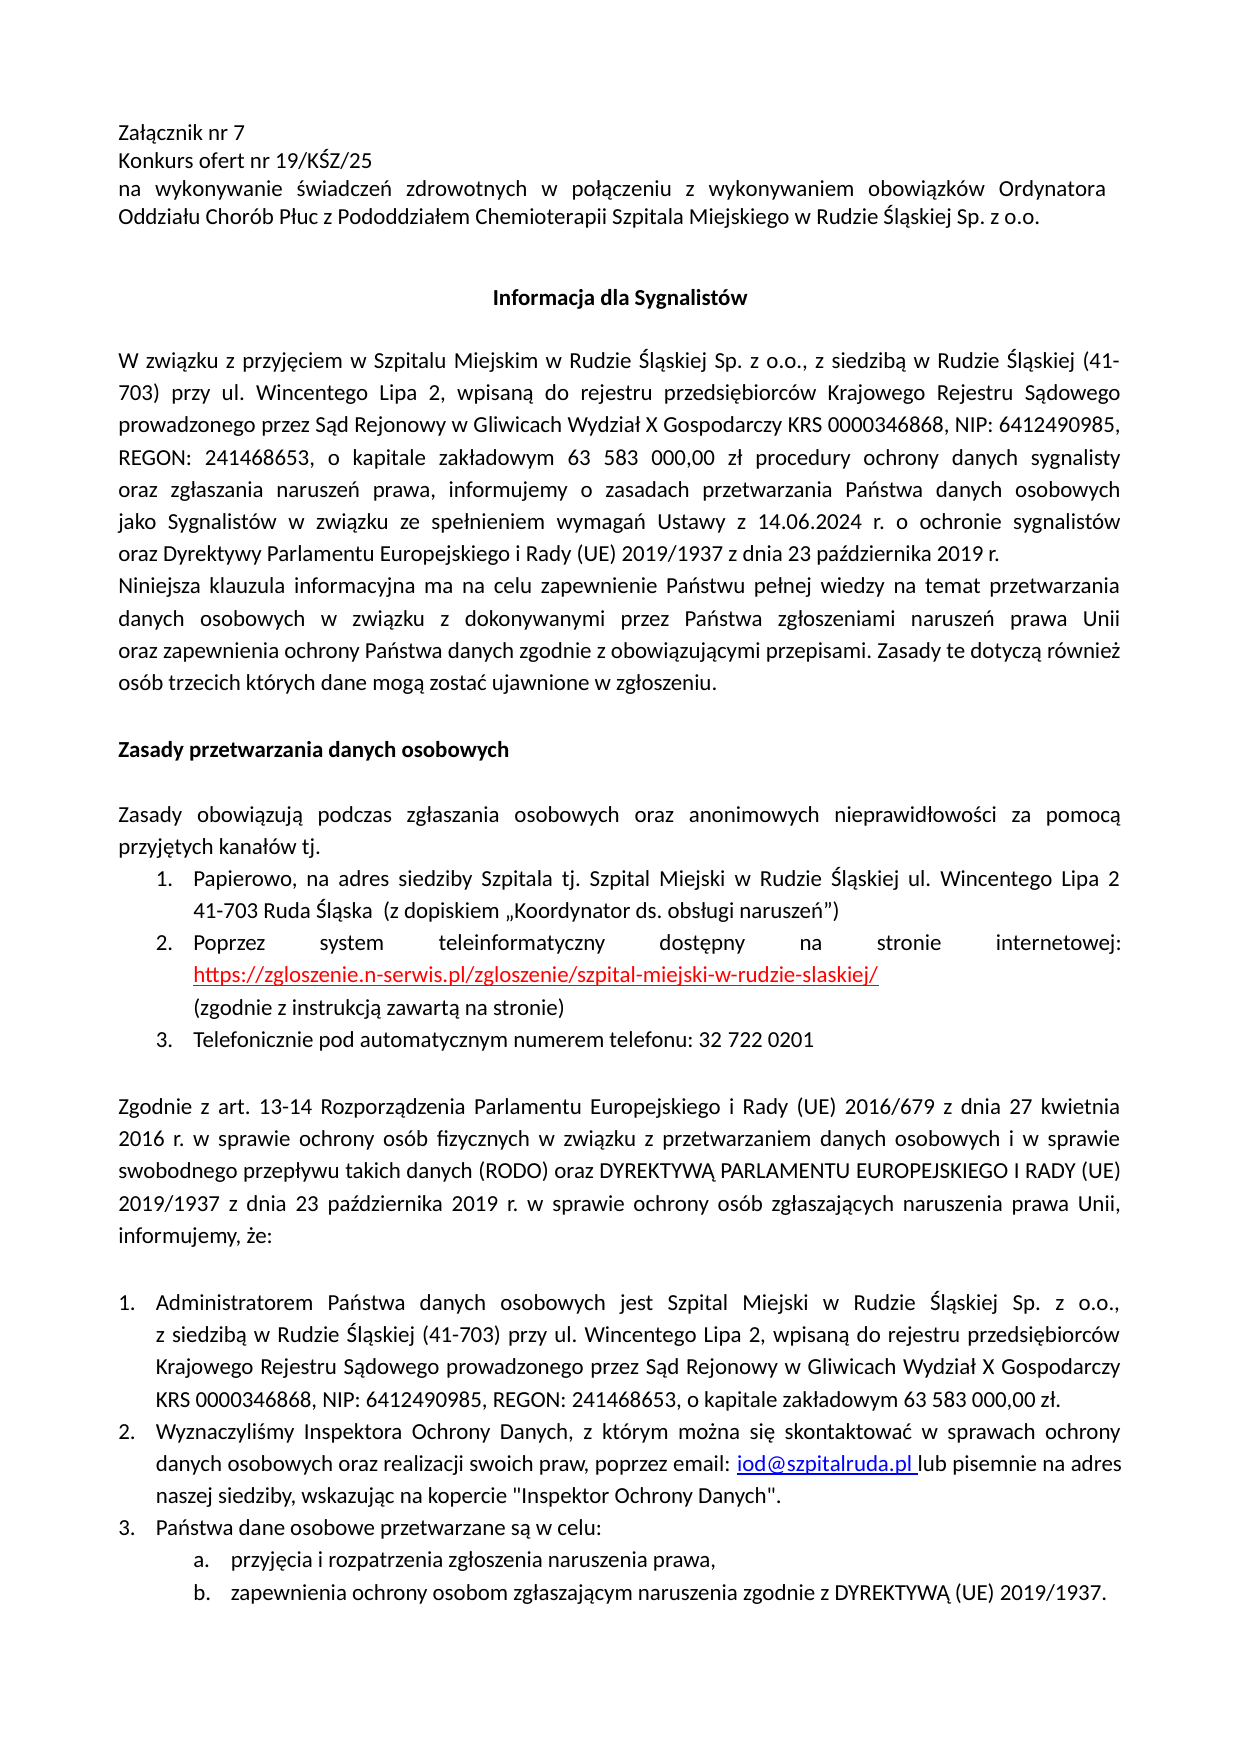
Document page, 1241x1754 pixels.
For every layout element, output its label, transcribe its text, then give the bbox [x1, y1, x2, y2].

list przyjęcia i rozpatrzenia zgłoszenia naruszenia prawa, [193, 1546, 1122, 1574]
list Wyznaczyliśmy Inspektora Ochrony Danych, z którym można się skontaktować w sprawach ochrony danych osobowych oraz realizacji swoich praw, poprzez email: iod@szpitalruda.pl lub pisemnie na adres naszej siedziby, wskazując na kopercie "Inspektor Ochrony Danych". [118, 1417, 1122, 1509]
list zapewnienia ochrony osobom zgłaszającym naruszenia zgodnie z DYREKTYWĄ (UE) 2019/1937. [193, 1578, 1122, 1606]
text Zasady obowiązują podczas zgłaszania osobowych oraz anonimowych nieprawidłowości za pomocą przyjętych kanałów tj. [118, 800, 1122, 860]
text Załącznik nr 7 [118, 118, 1122, 146]
text Informacja dla Sygnalistów [118, 283, 1122, 311]
list Poprzez system teleinformatyczny dostępny na stronie internetowej: https://zgloszenie.n-serwis.pl/zgloszenie/szpital-miejski-w-rudzie-slaskiej/ [156, 928, 1122, 989]
list Administratorem Państwa danych osobowych jest Szpital Miejski w Rudzie Śląskiej Sp. z o.o., z siedzibą w Rudzie Śląskiej (41-703) przy ul. Wincentego Lipa 2, wpisaną do rejestru przedsiębiorców Krajowego Rejestru Sądowego prowadzonego przez Sąd Rejonowy w Gliwicach Wydział X Gospodarczy KRS 0000346868, NIP: 6412490985, REGON: 241468653, o kapitale zakładowym 63 583 000,00 zł. [118, 1288, 1122, 1413]
text Konkurs ofert nr 19/KŚZ/25 [118, 146, 1122, 174]
text Zasady przetwarzania danych osobowych [118, 735, 1122, 763]
text Zgodnie z art. 13-14 Rozporządzenia Parlamentu Europejskiego i Rady (UE) 2016/679 z dnia 27 kwietnia 2016 r. w sprawie ochrony osób fizycznych w związku z przetwarzaniem danych osobowych i w sprawie swobodnego przepływu takich danych (RODO) oraz DYREKTYWĄ PARLAMENTU EUROPEJSKIEGO I RADY (UE) 2019/1937 z dnia 23 października 2019 r. w sprawie ochrony osób zgłaszających naruszenia prawa Unii, informujemy, że: [118, 1092, 1122, 1249]
list Państwa dane osobowe przetwarzane są w celu: [118, 1513, 1122, 1541]
text W związku z przyjęciem w Szpitalu Miejskim w Rudzie Śląskiej Sp. z o.o., z siedzibą w Rudzie Śląskiej (41-703) przy ul. Wincentego Lipa 2, wpisaną do rejestru przedsiębiorców Krajowego Rejestru Sądowego prowadzonego przez Sąd Rejonowy w Gliwicach Wydział X Gospodarczy KRS 0000346868, NIP: 6412490985, REGON: 241468653, o kapitale zakładowym 63 583 000,00 zł procedury ochrony danych sygnalisty oraz zgłaszania naruszeń prawa, informujemy o zasadach przetwarzania Państwa danych osobowych jako Sygnalistów w związku ze spełnieniem wymagań Ustawy z 14.06.2024 r. o ochronie sygnalistów oraz Dyrektywy Parlamentu Europejskiego i Rady (UE) 2019/1937 z dnia 23 października 2019 r. [118, 346, 1122, 567]
list Telefonicznie pod automatycznym numerem telefonu: 32 722 0201 [156, 1025, 1122, 1053]
list Papierowo, na adres siedziby Szpitala tj. Szpital Miejski w Rudzie Śląskiej ul. Wincentego Lipa 2 41-703 Ruda Śląska (z dopiskiem „Koordynator ds. obsługi naruszeń”) [156, 864, 1122, 924]
text Niniejsza klauzula informacyjna ma na celu zapewnienie Państwu pełnej wiedzy na temat przetwarzania danych osobowych w związku z dokonywanymi przez Państwa zgłoszeniami naruszeń prawa Unii oraz zapewnienia ochrony Państwa danych zgodnie z obowiązującymi przepisami. Zasady te dotyczą również osób trzecich których dane mogą zostać ujawnione w zgłoszeniu. [118, 572, 1122, 696]
text (zgodnie z instrukcją zawartą na stronie) [193, 993, 1122, 1021]
text na wykonywanie świadczeń zdrowotnych w połączeniu z wykonywaniem obowiązków Ordynatora Oddziału Chorób Płuc z Pododdziałem Chemioterapii Szpitala Miejskiego w Rudzie Śląskiej Sp. z o.o. [118, 174, 1122, 230]
